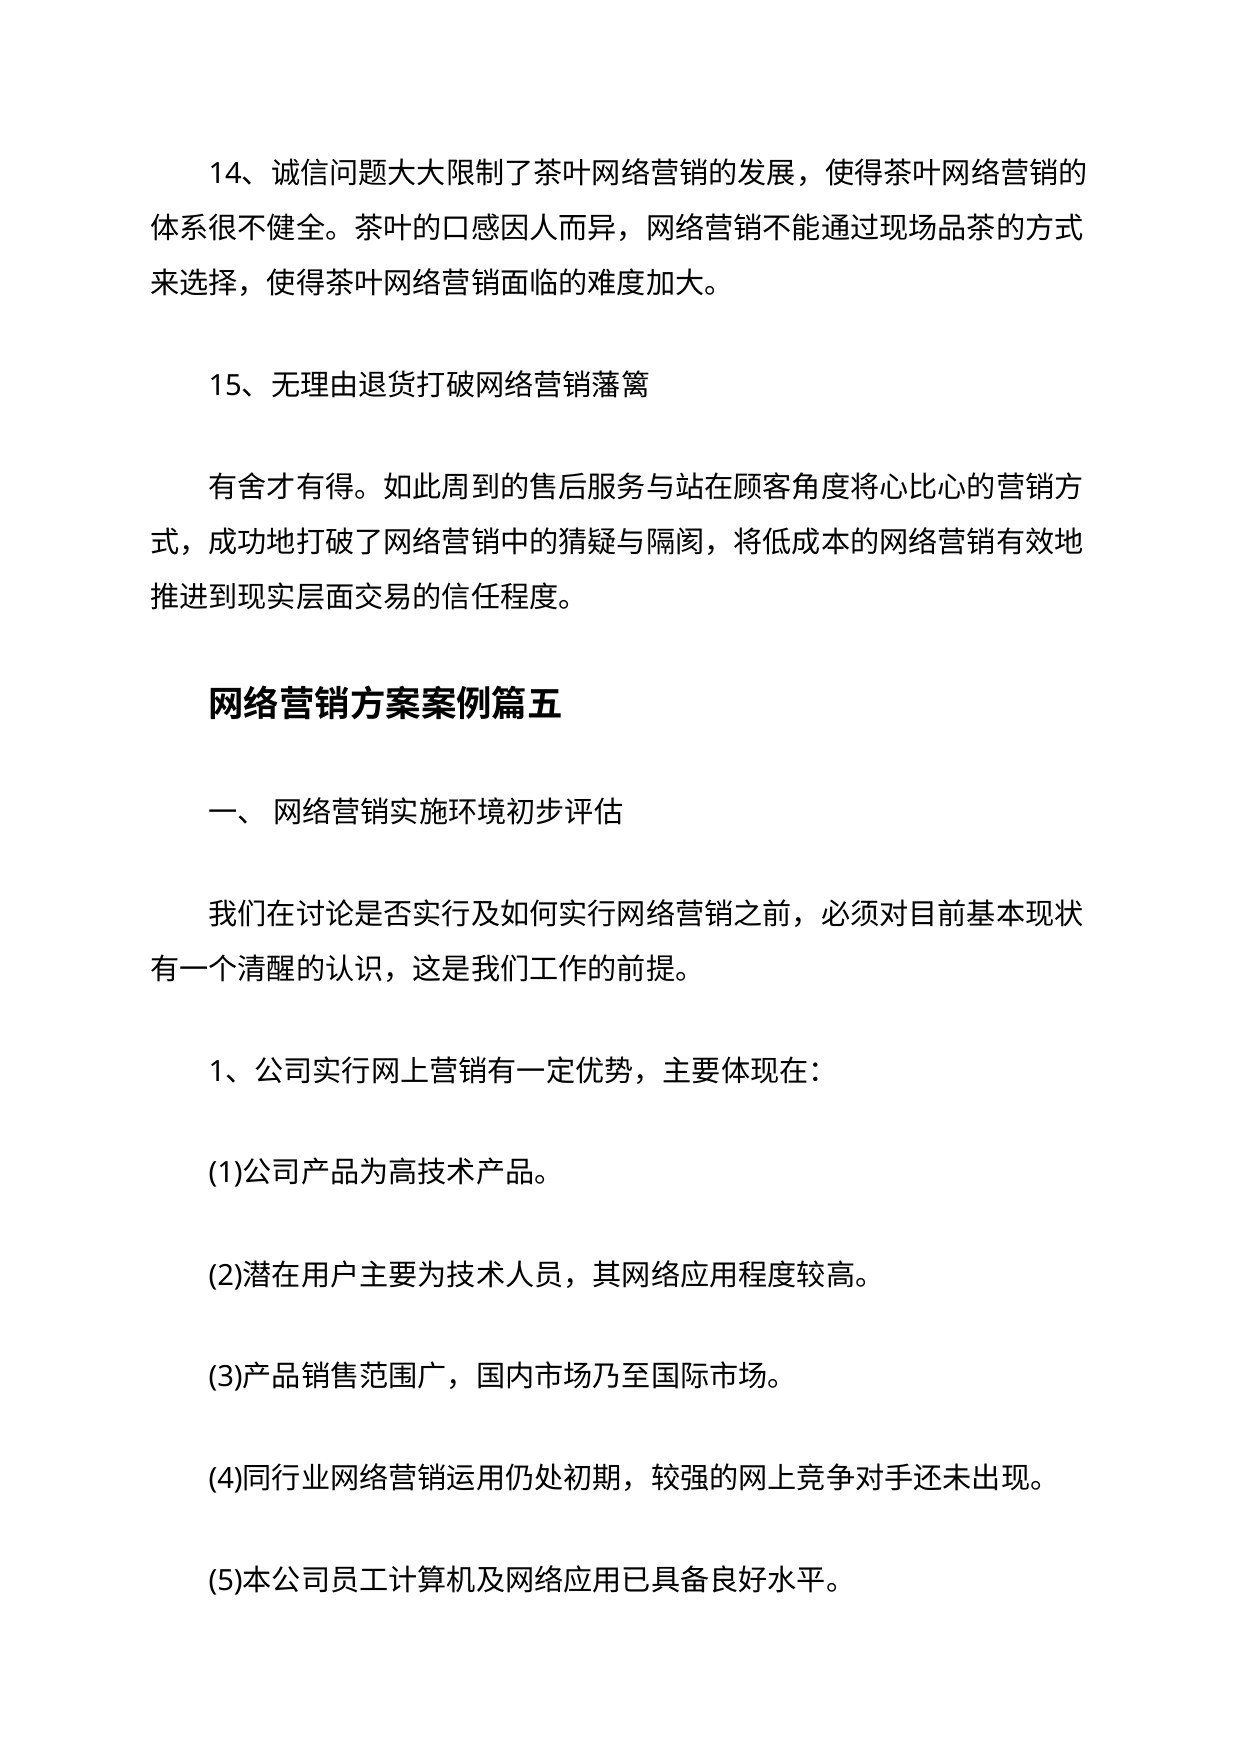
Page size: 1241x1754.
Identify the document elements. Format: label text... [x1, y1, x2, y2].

text (3)产品销售范围广，国内市场乃至国际市场。 [150, 1353, 1090, 1395]
text (5)本公司员工计算机及网络应用已具备良好水平。 [150, 1557, 1090, 1599]
text 我们在讨论是否实行及如何实行网络营销之前，必须对目前基本现状有一个清醒的认识，这是我们工作的前提。 [150, 890, 1090, 988]
text 1、公司实行网上营销有一定优势，主要体现在： [150, 1047, 1090, 1089]
text 一、 网络营销实施环境初步评估 [150, 789, 1090, 831]
text (4)同行业网络营销运用仍处初期，较强的网上竞争对手还未出现。 [150, 1455, 1090, 1497]
text 15、无理由退货打破网络营销藩篱 [150, 362, 1090, 404]
text (2)潜在用户主要为技术人员，其网络应用程度较高。 [150, 1251, 1090, 1293]
text 有舍才有得。如此周到的售后服务与站在顾客角度将心比心的营销方式，成功地打破了网络营销中的猜疑与隔阂，将低成本的网络营销有效地推进到现实层面交易的信任程度。 [150, 464, 1090, 616]
text (1)公司产品为高技术产品。 [150, 1149, 1090, 1191]
text 14、诚信问题大大限制了茶叶网络营销的发展，使得茶叶网络营销的体系很不健全。茶叶的口感因人而异，网络营销不能通过现场品茶的方式来选择，使得茶叶网络营销面临的难度加大。 [150, 150, 1090, 302]
text 网络营销方案案例篇五 [150, 675, 1090, 726]
